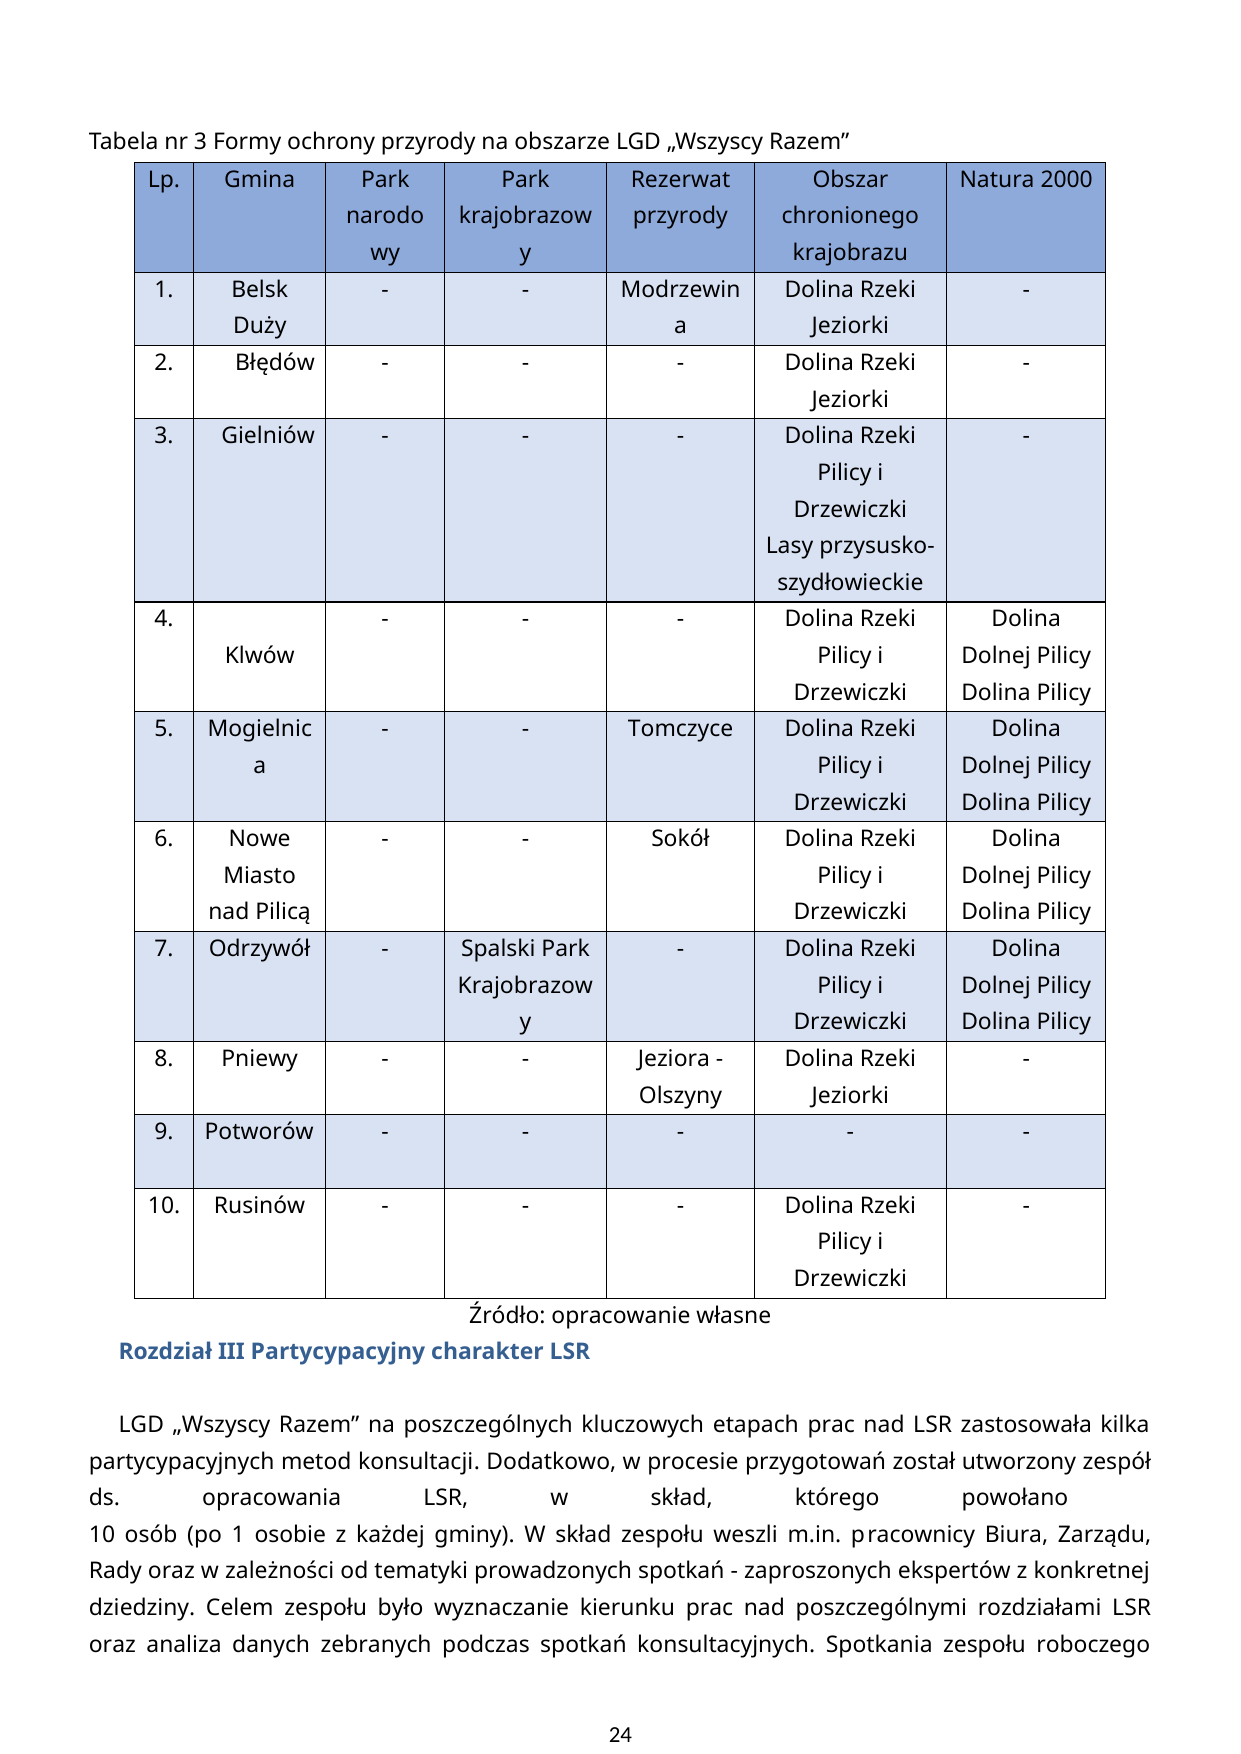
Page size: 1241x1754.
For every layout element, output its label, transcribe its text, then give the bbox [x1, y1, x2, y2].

table_cell - [326, 1042, 444, 1114]
table_cell - [326, 712, 444, 821]
table_cell - [947, 273, 1105, 345]
table_cell - [607, 603, 754, 711]
table_cell Dolina Rzeki Pilicy i Drzewiczki [755, 712, 946, 821]
table_cell - [326, 346, 444, 418]
table_cell Gielniów [194, 419, 325, 601]
table_cell 3. [135, 419, 193, 601]
table_cell - [445, 1042, 606, 1114]
table_cell Potworów [194, 1115, 325, 1188]
table_cell Dolina Dolnej Pilicy Dolina Pilicy [947, 932, 1105, 1041]
table_header Rezerwat przyrody [607, 163, 754, 272]
subtitle Rozdział III Partycypacyjny charakter LSR [89, 1335, 1152, 1366]
table_cell Błędów [194, 346, 325, 418]
table_cell Dolina Rzeki Pilicy i Drzewiczki Lasy przysusko-szydłowieckie [755, 419, 946, 601]
table_cell 4. [135, 603, 193, 711]
table_cell Dolina Rzeki Pilicy i Drzewiczki [755, 822, 946, 931]
table_header Obszar chronionego krajobrazu [755, 163, 946, 272]
table_cell - [445, 419, 606, 601]
table_cell - [326, 1189, 444, 1297]
table_cell Dolina Rzeki Pilicy i Drzewiczki [755, 1189, 946, 1297]
table_cell - [755, 1115, 946, 1188]
table_cell 9. [135, 1115, 193, 1188]
table_cell 8. [135, 1042, 193, 1114]
table_cell Dolina Rzeki Jeziorki [755, 273, 946, 345]
table_cell Dolina Rzeki Pilicy i Drzewiczki [755, 603, 946, 711]
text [89, 1408, 1152, 1659]
table_header Lp. [135, 163, 193, 272]
table_cell - [326, 273, 444, 345]
table_header Natura 2000 [947, 163, 1105, 272]
table_cell - [607, 346, 754, 418]
table_cell Mogielnica [194, 712, 325, 821]
table_cell Sokół [607, 822, 754, 931]
text Źródło: opracowanie własne [89, 1298, 1152, 1330]
table_cell - [947, 1115, 1105, 1188]
table_cell - [445, 273, 606, 345]
table_cell - [326, 1115, 444, 1188]
table_cell - [326, 932, 444, 1041]
table_cell - [607, 1115, 754, 1188]
table_header Gmina [194, 163, 325, 272]
table_cell Dolina Dolnej Pilicy Dolina Pilicy [947, 712, 1105, 821]
table_cell Dolina Rzeki Pilicy i Drzewiczki [755, 932, 946, 1041]
table_cell Jeziora - Olszyny [607, 1042, 754, 1114]
table_cell - [445, 1189, 606, 1297]
table_cell - [947, 1042, 1105, 1114]
table_cell - [445, 712, 606, 821]
table_header Park krajobrazowy [445, 163, 606, 272]
table_cell 2. [135, 346, 193, 418]
table_cell 5. [135, 712, 193, 821]
table_cell Dolina Dolnej Pilicy Dolina Pilicy [947, 603, 1105, 711]
table_cell 1. [135, 273, 193, 345]
table_cell - [947, 1189, 1105, 1297]
table_cell Rusinów [194, 1189, 325, 1297]
text Tabela nr 3 Formy ochrony przyrody na obszarze LGD „Wszyscy Razem” [89, 125, 1152, 156]
table_cell Nowe Miasto nad Pilicą [194, 822, 325, 931]
table_cell - [326, 419, 444, 601]
table_cell - [607, 932, 754, 1041]
table_cell - [445, 1115, 606, 1188]
table_cell 10. [135, 1189, 193, 1297]
table_cell Klwów [194, 603, 325, 711]
table_cell - [445, 822, 606, 931]
table_cell 7. [135, 932, 193, 1041]
table_cell - [947, 346, 1105, 418]
table_cell - [445, 346, 606, 418]
table_cell Odrzywół [194, 932, 325, 1041]
table_cell Dolina Dolnej Pilicy Dolina Pilicy [947, 822, 1105, 931]
table_cell Pniewy [194, 1042, 325, 1114]
table_cell - [445, 603, 606, 711]
table_cell - [607, 1189, 754, 1297]
table_cell Belsk Duży [194, 273, 325, 345]
table_cell Modrzewina [607, 273, 754, 345]
table_cell Tomczyce [607, 712, 754, 821]
table_cell - [326, 822, 444, 931]
table_cell - [607, 419, 754, 601]
table_header Park narodowy [326, 163, 444, 272]
table_cell Dolina Rzeki Jeziorki [755, 346, 946, 418]
table_cell Spalski Park Krajobrazowy [445, 932, 606, 1041]
table_cell 6. [135, 822, 193, 931]
table_cell - [326, 603, 444, 711]
table_cell Dolina Rzeki Jeziorki [755, 1042, 946, 1114]
table_cell - [947, 419, 1105, 601]
